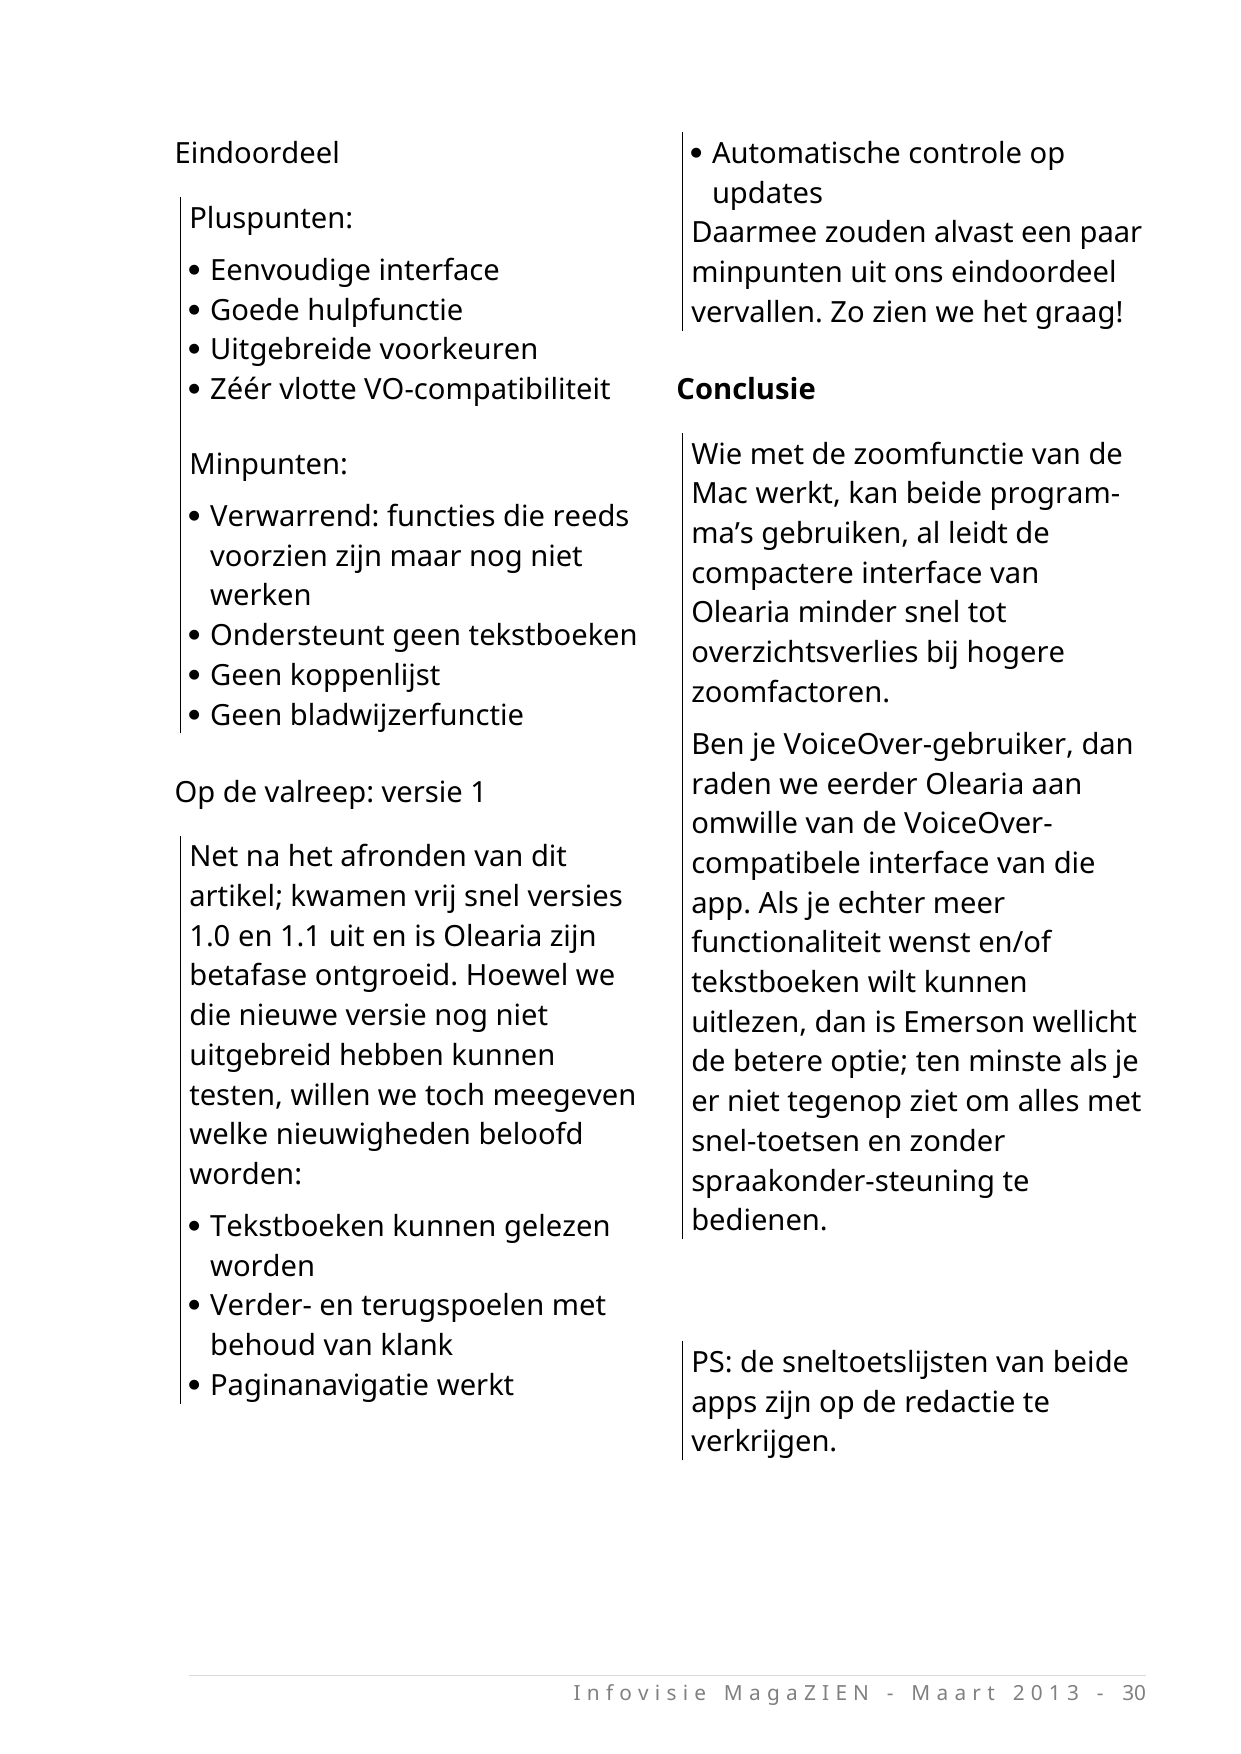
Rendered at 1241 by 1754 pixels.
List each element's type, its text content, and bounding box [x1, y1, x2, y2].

text Tekstboeken kunnen gelezen worden [181, 1205, 644, 1285]
text Pluspunten: [181, 197, 644, 237]
text Goede hulpfunctie [189, 289, 644, 328]
text Eindoordeel [174, 132, 644, 172]
text Paginanavigatie werkt [189, 1364, 644, 1404]
text Geen bladwijzerfunctie [189, 694, 644, 733]
text Ondersteunt geen tekstboeken [189, 614, 644, 654]
text Eenvoudige interface [181, 249, 644, 289]
text Wie met de zoomfunctie van de Mac werkt, kan beide program-ma’s gebruiken, al leidt de compactere interface van Olearia minder snel tot overzichtsverlies bij hogere zoomfactoren. [683, 433, 1146, 711]
text PS: de sneltoetslijsten van beide apps zijn op de redactie te verkrijgen. [683, 1341, 1146, 1460]
text Verder- en terugspoelen met behoud van klank [189, 1285, 644, 1364]
text Daarmee zouden alvast een paar minpunten uit ons eindoordeel vervallen. Zo zien we het graag! [691, 212, 1146, 331]
text Ben je VoiceOver-gebruiker, dan raden we eerder Olearia aan omwille van de VoiceOver-compatibele interface van die app. Als je echter meer functionaliteit wenst en/of tekstboeken wilt kunnen uitlezen, dan is Emerson wellicht de betere optie; ten minste als je er niet tegenop ziet om alles met snel-toetsen en zonder spraakonder-steuning te bedienen. [683, 723, 1146, 1239]
text Op de valreep: versie 1 [174, 771, 644, 811]
text Verwarrend: functies die reeds voorzien zijn maar nog niet werken [181, 495, 644, 614]
text Conclusie [676, 368, 1146, 408]
text Net na het afronden van dit artikel; kwamen vrij snel versies 1.0 en 1.1 uit en is Olearia zijn betafase ontgroeid. Hoewel we die nieuwe versie nog niet uitgebreid hebben kunnen testen, willen we toch meegeven welke nieuwigheden beloofd worden: [181, 836, 644, 1193]
text Geen koppenlijst [189, 654, 644, 694]
text Automatische controle op updates [691, 132, 1146, 212]
text Zéér vlotte VO-compatibiliteit [189, 368, 644, 408]
text Uitgebreide voorkeuren [189, 328, 644, 368]
text Minpunten: [181, 443, 644, 483]
